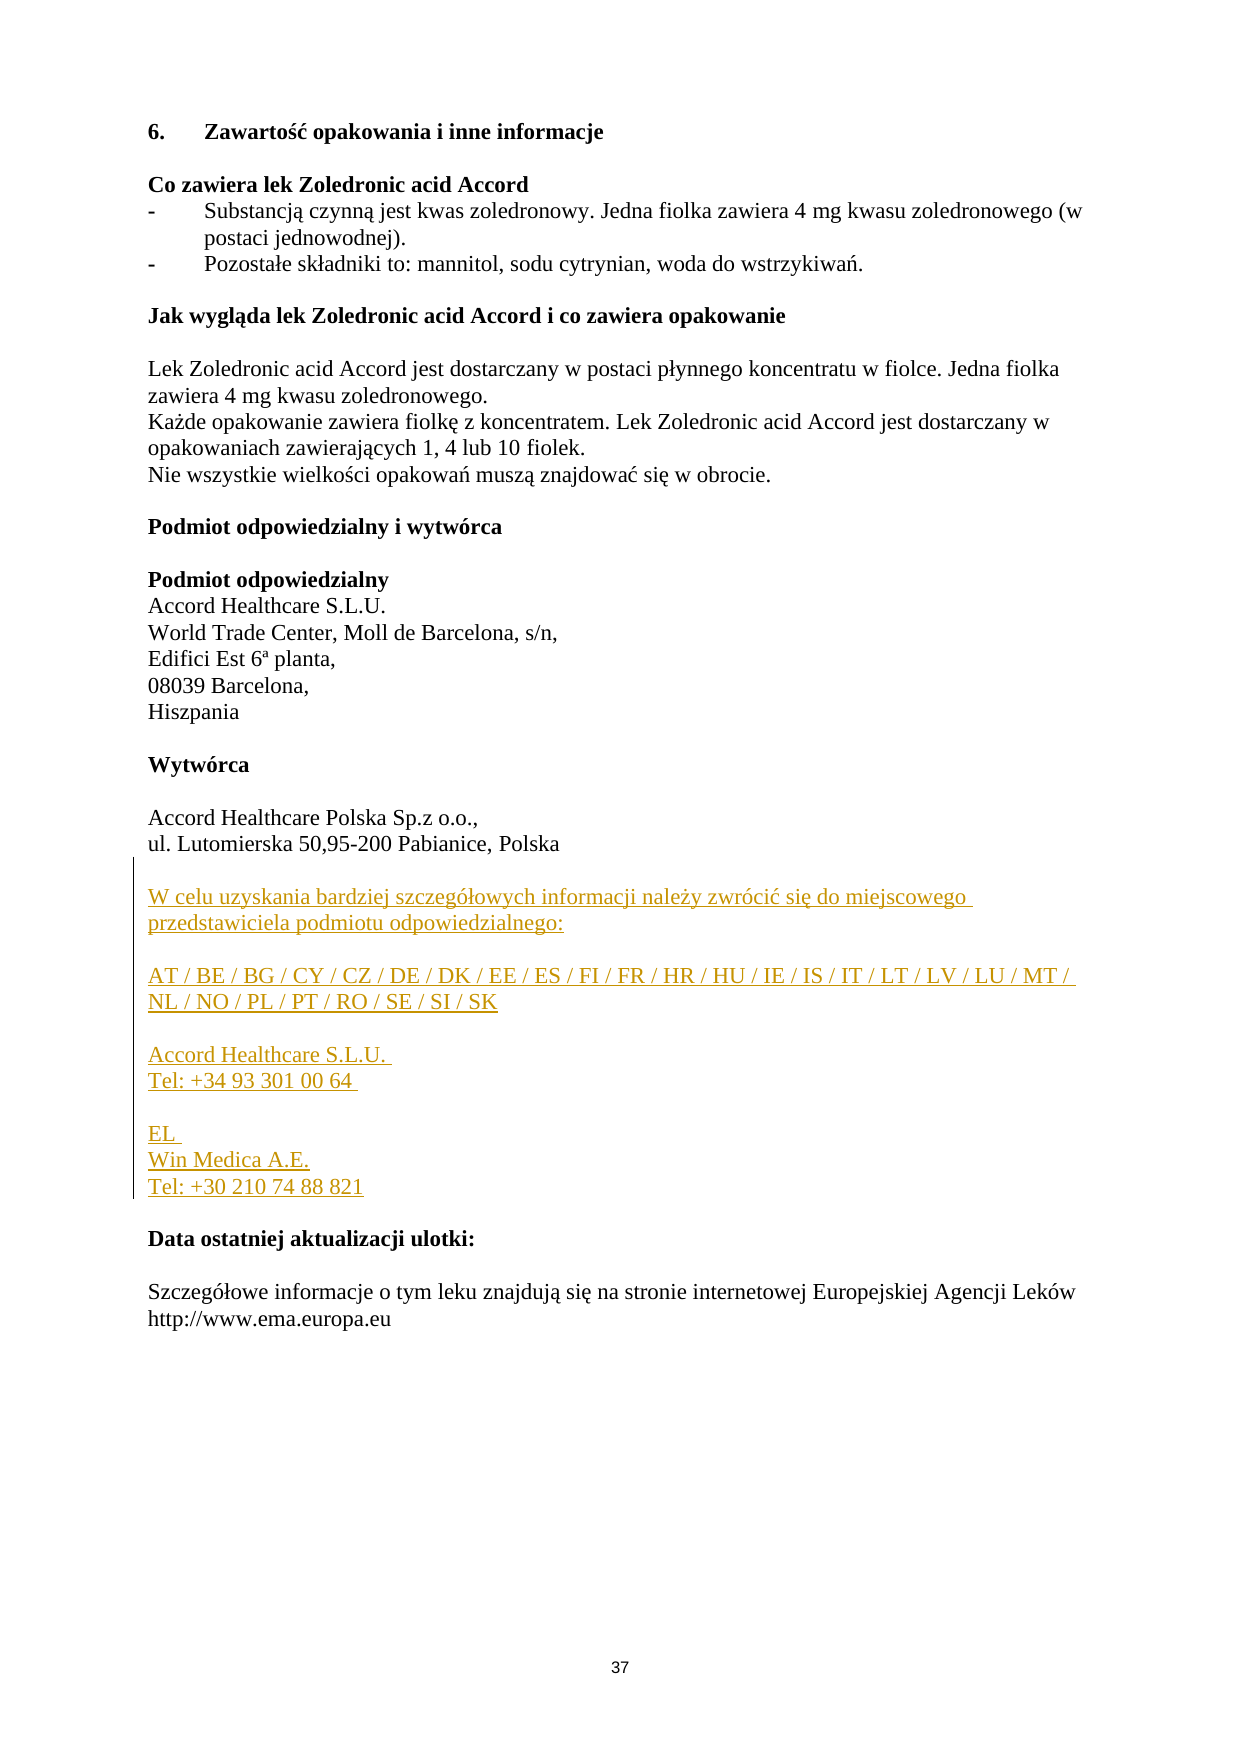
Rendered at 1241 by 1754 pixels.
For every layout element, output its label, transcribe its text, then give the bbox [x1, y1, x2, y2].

text Każde opakowanie zawiera fiolkę z koncentratem. Lek Zoledronic acid Accord jest dostarczany w opakowaniach zawierających 1, 4 lub 10 fiolek. [148, 408, 1092, 461]
text Data ostatniej aktualizacji ulotki: [148, 1226, 1092, 1252]
text Podmiot odpowiedzialny i wytwórca [148, 513, 1092, 540]
text Accord Healthcare Polska Sp.z o.o., [148, 804, 1092, 830]
text - Pozostałe składniki to: mannitol, sodu cytrynian, woda do wstrzykiwań. [148, 250, 1092, 276]
text - Substancją czynną jest kwas zoledronowy. Jedna fiolka zawiera 4 mg kwasu zoledronowego (w postaci jednowodnej). [148, 197, 1092, 250]
text World Trade Center, Moll de Barcelona, s/n, [148, 619, 1092, 645]
text 08039 Barcelona, [148, 672, 1092, 698]
text Accord Healthcare S.L.U. [148, 593, 1092, 619]
text Co zawiera lek Zoledronic acid Accord [148, 171, 1092, 197]
text Podmiot odpowiedzialny [148, 566, 1092, 593]
text Edifici Est 6ª planta, [148, 645, 1092, 672]
text Nie wszystkie wielkości opakowań muszą znajdować się w obrocie. [148, 461, 1092, 487]
text Wytwórca [148, 752, 1092, 777]
text Lek Zoledronic acid Accord jest dostarczany w postaci płynnego koncentratu w fiolce. Jedna fiolka zawiera 4 mg kwasu zoledronowego. [148, 355, 1092, 408]
text ul. Lutomierska 50,95-200 Pabianice, Polska [148, 830, 1092, 857]
text 6. Zawartość opakowania i inne informacje [148, 118, 1092, 144]
text Jak wygląda lek Zoledronic acid Accord i co zawiera opakowanie [148, 303, 1092, 329]
text Hiszpania [148, 699, 1092, 724]
text Szczegółowe informacje o tym leku znajdują się na stronie internetowej Europejskiej Agencji Leków http://www.ema.europa.eu [148, 1278, 1092, 1331]
